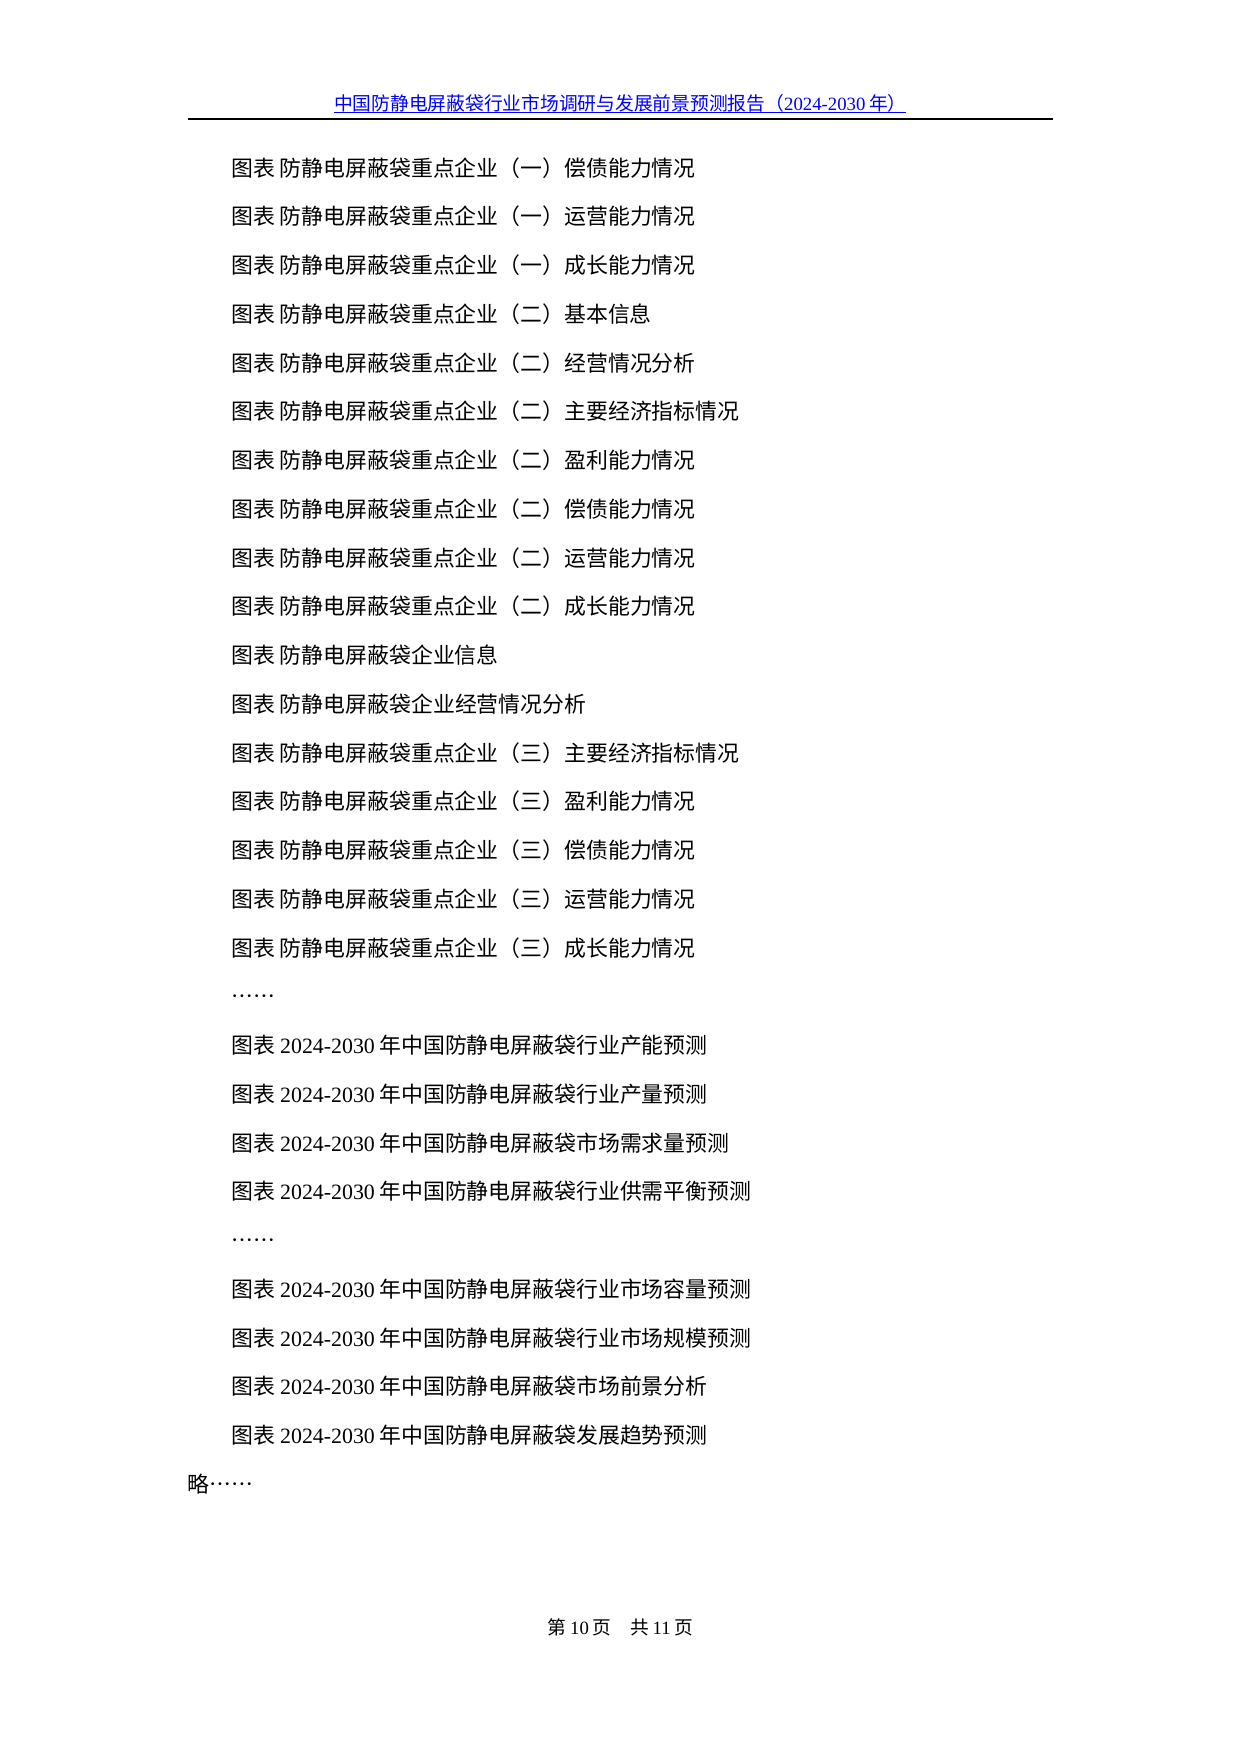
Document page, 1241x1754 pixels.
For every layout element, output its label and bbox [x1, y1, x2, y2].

text [187, 150, 1053, 1499]
